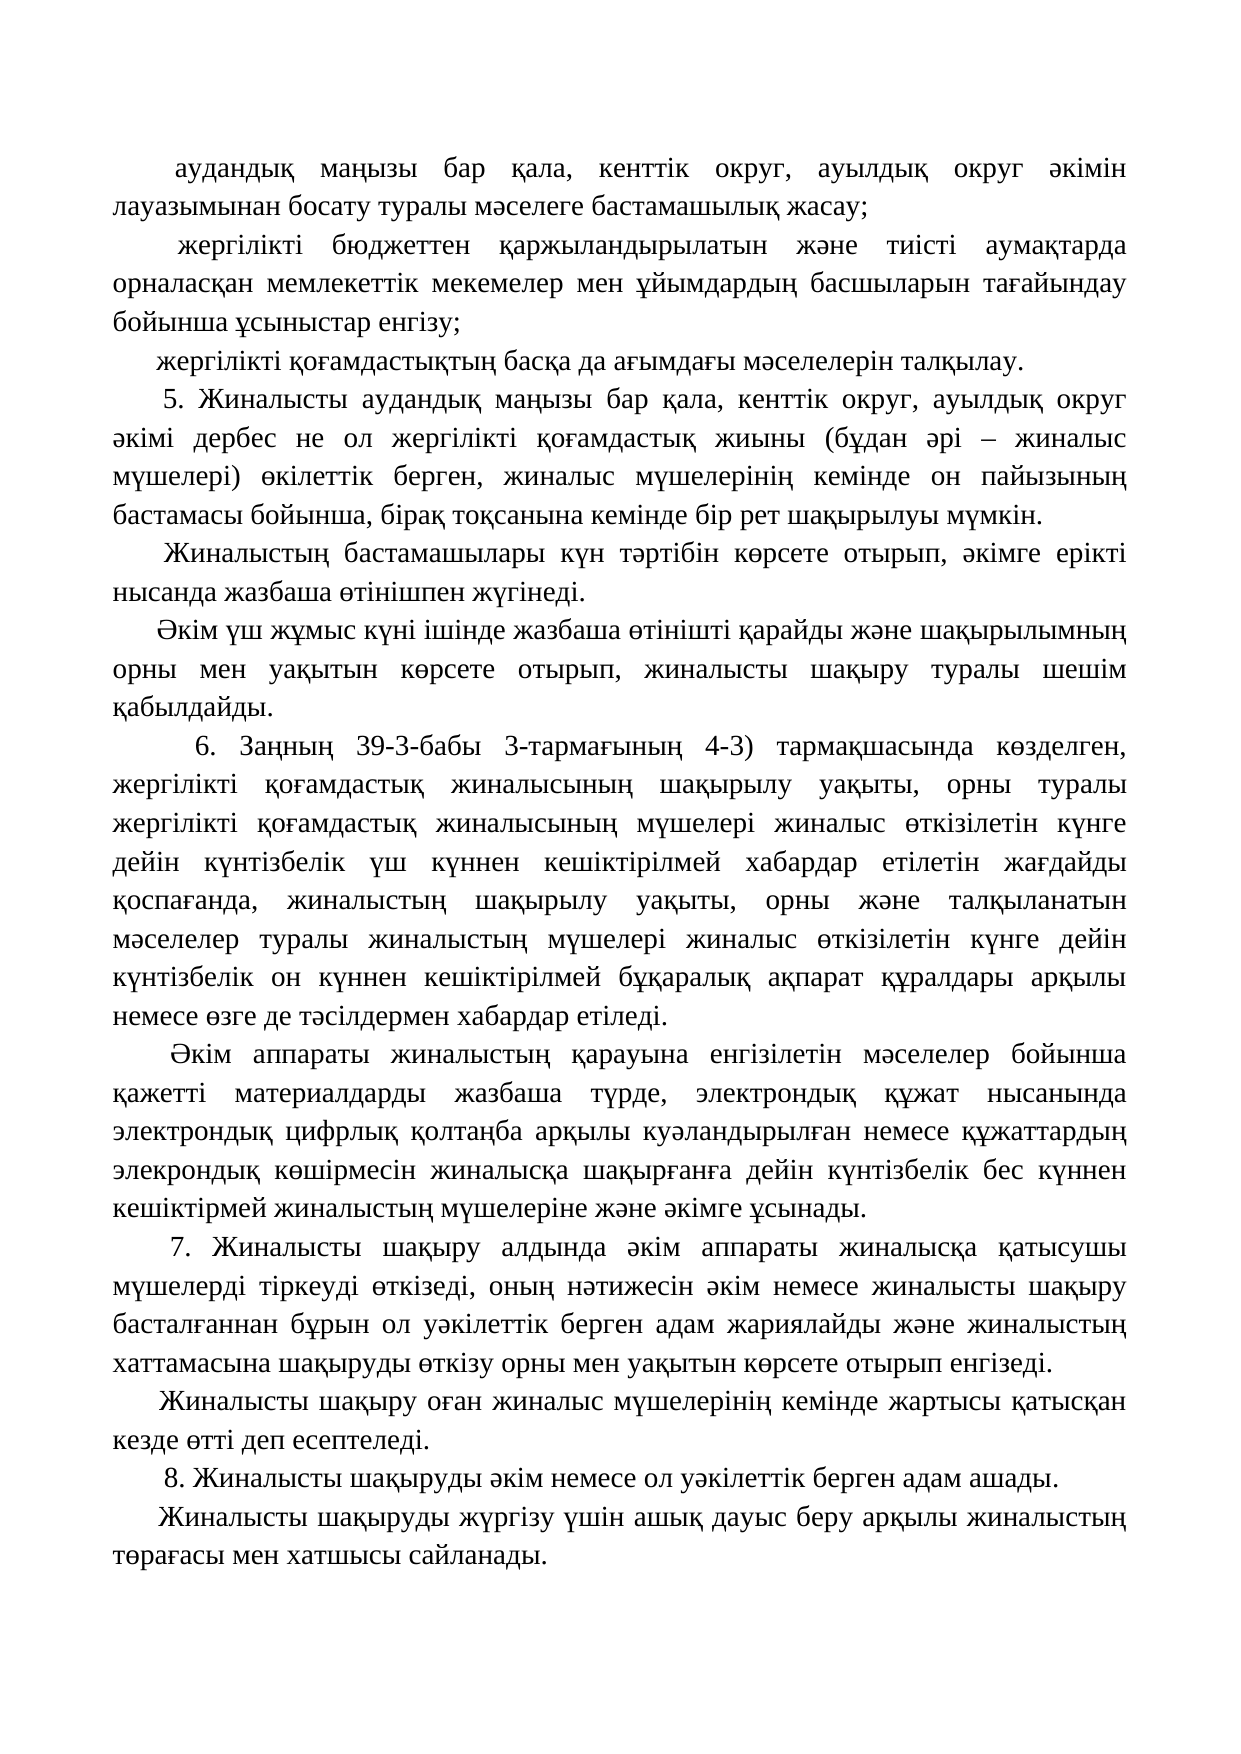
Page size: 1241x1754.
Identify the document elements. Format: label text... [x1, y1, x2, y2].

text жергілікті бюджеттен қаржыландырылатын және тиісті аумақтарда орналасқан мемлекеттік мекемелер мен ұйымдардың басшыларын тағайындау бойынша ұсыныстар енгізу; [112, 227, 1128, 338]
text аудандық маңызы бар қала, кенттік округ, ауылдық округ әкімін лауазымынан босату туралы мәселеге бастамашылық жасау; [112, 150, 1128, 222]
text Әкім үш жұмыс күні ішінде жазбаша өтінішті қарайды және шақырылымның орны мен уақытын көрсете отырып, жиналысты шақыру туралы шешім қабылдайды. [112, 612, 1128, 723]
text Жиналысты шақыру оған жиналыс мүшелерінің кемiнде жартысы қатысқан кезде өтті деп есептеледі. [112, 1383, 1128, 1455]
text жергілікті қоғамдастықтың басқа да ағымдағы мәселелерін талқылау. [112, 343, 1128, 376]
text 5. Жиналысты аудандық маңызы бар қала, кенттік округ, ауылдық округ әкiмі дербес не ол жергілікті қоғамдастық жиыны (бұдан әрі – жиналыс мүшелері) өкілеттік берген, жиналыс мүшелерінің кемінде он пайызының бастамасы бойынша, бірақ тоқсанына кемінде бір рет шақырылуы мүмкін. [112, 381, 1128, 530]
text 6. Заңның 39-3-бабы 3-тармағының 4-3) тармақшасында көзделген, жергілікті қоғамдастық жиналысының шақырылу уақыты, орны туралы жергілікті қоғамдастық жиналысының мүшелері жиналыс өткізілетін күнге дейін күнтізбелік үш күннен кешіктірілмей хабардар етілетін жағдайды қоспағанда, жиналыстың шақырылу уақыты, орны және талқыланатын мәселелер туралы жиналыстың мүшелері жиналыс өткізілетін күнге дейін күнтізбелік он күннен кешіктірілмей бұқаралық ақпарат құралдары арқылы немесе өзге де тәсілдермен хабардар етіледі. [112, 728, 1128, 1031]
text Жиналысты шақыруды жүргізу үшін ашық дауыс беру арқылы жиналыстың төрағасы мен хатшысы сайланады. [112, 1499, 1128, 1571]
text Әкім аппараты жиналыстың қарауына енгізілетін мәселелер бойынша қажетті материалдарды жазбаша түрде, электрондық құжат нысанында электрондық цифрлық қолтаңба арқылы куәландырылған немесе құжаттардың элекрондық көшірмесін жиналысқа шақырғанға дейін күнтізбелік бес күннен кешіктірмей жиналыстың мүшелеріне және әкімге ұсынады. [112, 1036, 1128, 1224]
text 7. Жиналысты шақыру алдында әкім аппараты жиналысқа қатысушы мүшелерді тіркеуді өткізеді, оның нәтижесін әкім немесе жиналысты шақыру басталғаннан бұрын ол уәкілеттік берген адам жариялайды және жиналыстың хаттамасына шақыруды өткізу орны мен уақытын көрсете отырып енгізеді. [112, 1229, 1128, 1378]
text 8. Жиналысты шақыруды әкім немесе ол уәкілеттік берген адам ашады. [112, 1460, 1128, 1494]
text Жиналыстың бастамашылары күн тәртібін көрсете отырып, әкімге ерікті нысанда жазбаша өтінішпен жүгінеді. [112, 535, 1128, 607]
